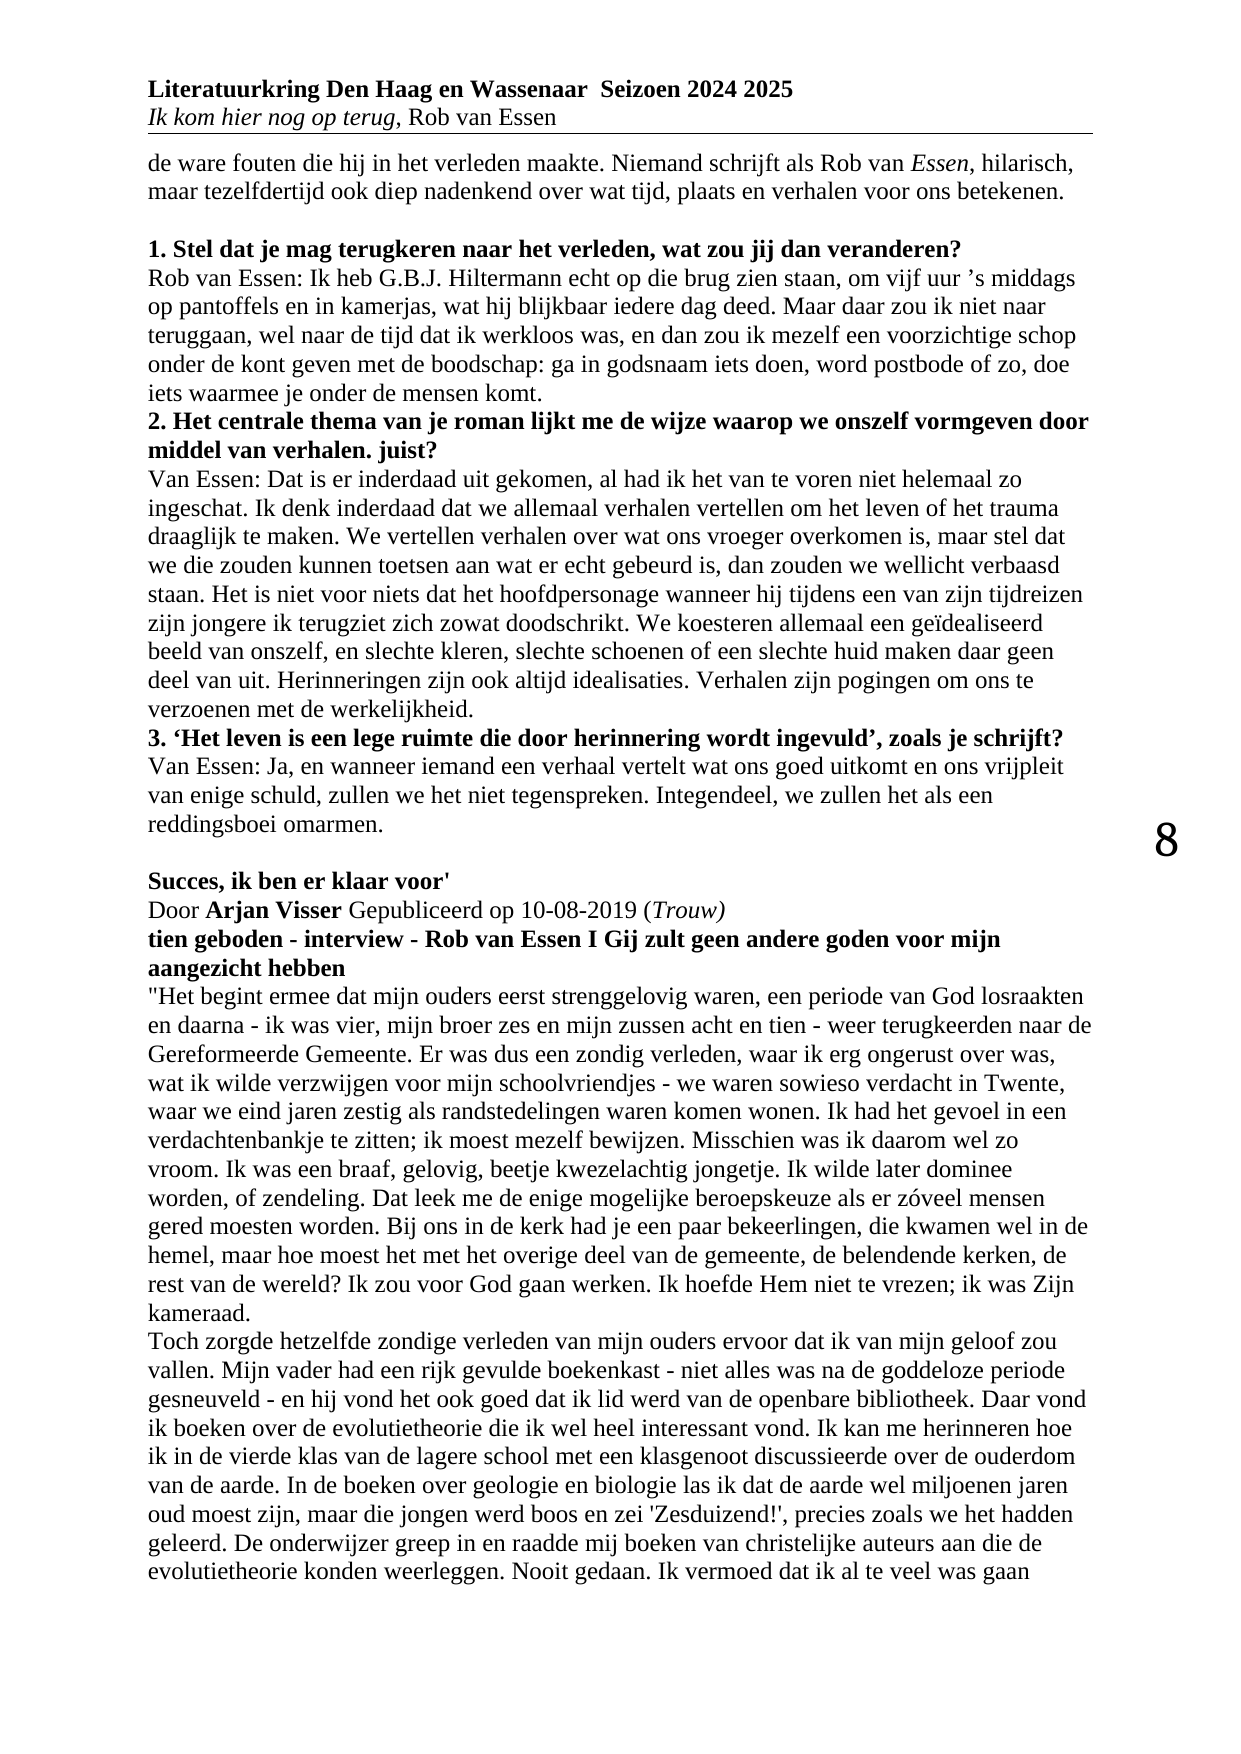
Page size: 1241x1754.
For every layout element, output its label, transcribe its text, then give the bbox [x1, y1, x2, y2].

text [148, 148, 1093, 205]
text Succes, ik ben er klaar voor' [148, 866, 1093, 895]
text Door Arjan Visser Gepubliceerd op 10-08-2019 (Trouw) [148, 895, 1093, 924]
text 3. ‘Het leven is een lege ruimte die door herinnering wordt ingevuld’, zoals je schrijft? Van Essen: Ja, en wanneer iemand een verhaal vertelt wat ons goed uitkomt en ons vrijpleit van enige schuld, zullen we het niet tegenspreken. Integendeel, we zullen het als een reddingsboei omarmen. [148, 723, 1093, 838]
text 2. Het centrale thema van je roman lijkt me de wijze waarop we onszelf vormgeven door middel van verhalen. juist? Van Essen: Dat is er inderdaad uit gekomen, al had ik het van te voren niet helemaal zo ingeschat. Ik denk inderdaad dat we allemaal verhalen vertellen om het leven of het trauma draaglijk te maken. We vertellen verhalen over wat ons vroeger overkomen is, maar stel dat we die zouden kunnen toetsen aan wat er echt gebeurd is, dan zouden we wellicht verbaasd staan. Het is niet voor niets dat het hoofdpersonage wanneer hij tijdens een van zijn tijdreizen zijn jongere ik terugziet zich zowat doodschrikt. We koesteren allemaal een geïdealiseerd beeld van onszelf, en slechte kleren, slechte schoenen of een slechte huid maken daar geen deel van uit. Herinneringen zijn ook altijd idealisaties. Verhalen zijn pogingen om ons te verzoenen met de werkelijkheid. [148, 406, 1093, 723]
text 1. Stel dat je mag terugkeren naar het verleden, wat zou jij dan veranderen? Rob van Essen: Ik heb G.B.J. Hiltermann echt op die brug zien staan, om vijf uur ’s middags op pantoffels en in kamerjas, wat hij blijkbaar iedere dag deed. Maar daar zou ik niet naar teruggaan, wel naar de tijd dat ik werkloos was, en dan zou ik mezelf een voorzichtige schop onder de kont geven met de boodschap: ga in godsnaam iets doen, word postbode of zo, doe iets waarmee je onder de mensen komt. [148, 234, 1093, 406]
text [148, 1326, 1093, 1585]
text tien geboden - interview - Rob van Essen I Gij zult geen andere goden voor mijn aangezicht hebben "Het begint ermee dat mijn ouders eerst strenggelovig waren, een periode van God losraakten en daarna - ik was vier, mijn broer zes en mijn zussen acht en tien - weer terugkeerden naar de Gereformeerde Gemeente. Er was dus een zondig verleden, waar ik erg ongerust over was, wat ik wilde verzwijgen voor mijn schoolvriendjes - we waren sowieso verdacht in Twente, waar we eind jaren zestig als randstedelingen waren komen wonen. Ik had het gevoel in een verdachtenbankje te zitten; ik moest mezelf bewijzen. Misschien was ik daarom wel zo vroom. Ik was een braaf, gelovig, beetje kwezelachtig jongetje. Ik wilde later dominee worden, of zendeling. Dat leek me de enige mogelijke beroepskeuze als er zóveel mensen gered moesten worden. Bij ons in de kerk had je een paar bekeerlingen, die kwamen wel in de hemel, maar hoe moest het met het overige deel van de gemeente, de belendende kerken, de rest van de wereld? Ik zou voor God gaan werken. Ik hoefde Hem niet te vrezen; ik was Zijn kameraad. [148, 924, 1093, 1326]
